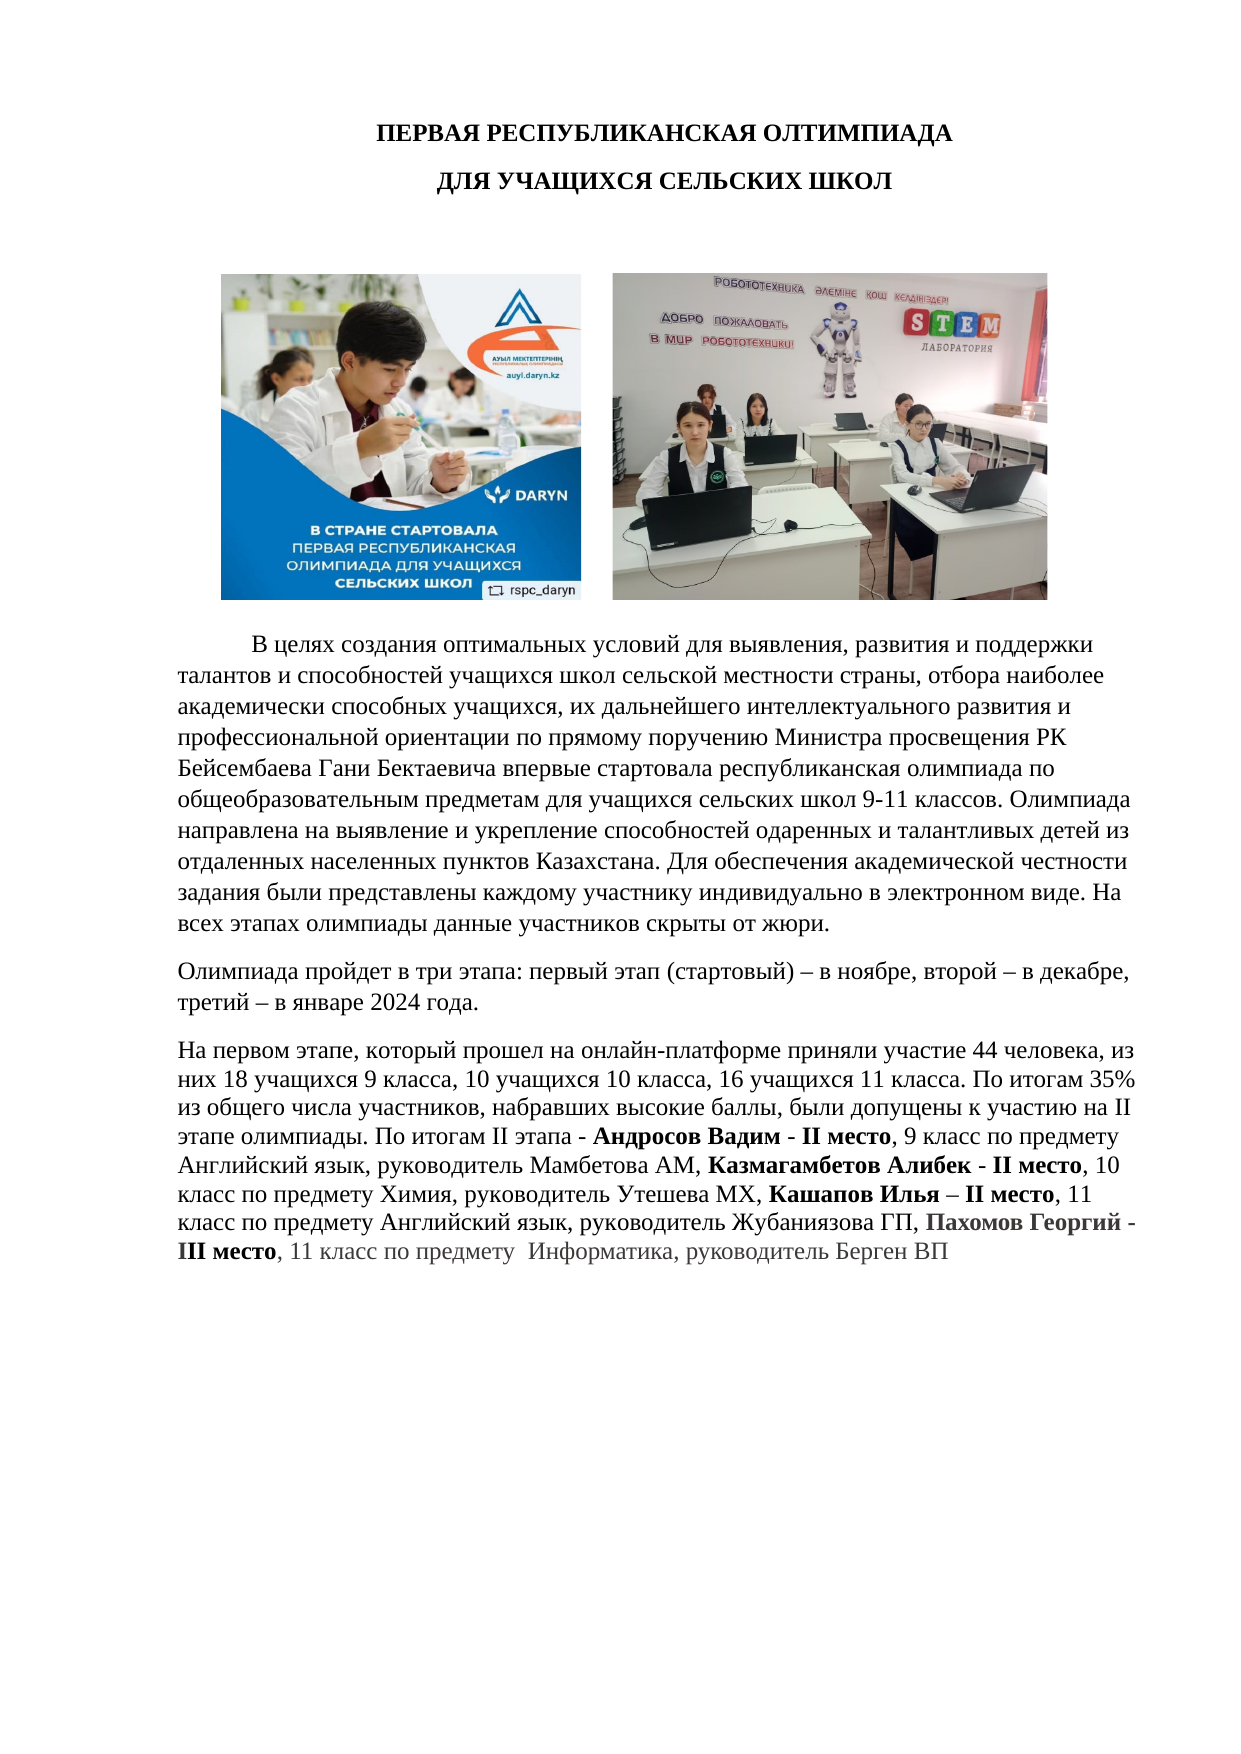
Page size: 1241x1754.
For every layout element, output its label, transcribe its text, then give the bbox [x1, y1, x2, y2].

picture [612, 273, 1048, 600]
text На первом этапе, который прошел на онлайн-платформе приняли участие 44 человека, из них 18 учащихся 9 класса, 10 учащихся 10 класса, 16 учащихся 11 класса. По итогам 35% из общего числа участников, набравших высокие баллы, были допущены к участию на ІІ этапе олимпиады. По итогам ІІ этапа - Андросов Вадим - ІІ место, 9 класс по предмету Английский язык, руководитель Мамбетова АМ, Казмагамбетов Алибек - ІІ место, 10 класс по предмету Химия, руководитель Утешева МХ, Кашапов Илья – ІІ место, 11 класс по предмету Английский язык, руководитель Жубаниязова ГП, Пахомов Георгий - ІІІ место, 11 класс по предмету Информатика, руководитель Берген ВП [177, 1035, 1152, 1265]
text ПЕРВАЯ РЕСПУБЛИКАНСКАЯ ОЛТИМПИАДА [177, 118, 1152, 147]
text В целях создания оптимальных условий для выявления, развития и поддержки талантов и способностей учащихся школ сельской местности страны, отбора наиболее академически способных учащихся, их дальнейшего интеллектуального развития и профессиональной ориентации по прямому поручению Министра просвещения РК Бейсембаева Гани Бектаевича впервые стартовала республиканская олимпиада по общеобразовательным предметам для учащихся сельских школ 9-11 классов. Олимпиада направлена на выявление и укрепление способностей одаренных и талантливых детей из отдаленных населенных пунктов Казахстана. Для обеспечения академической честности задания были представлены каждому участнику индивидуально в электронном виде. На всех этапах олимпиады данные участников скрыты от жюри. [177, 629, 1152, 937]
text Олимпиада пройдет в три этапа: первый этап (стартовый) – в ноябре, второй – в декабре, третий – в январе 2024 года. [177, 956, 1152, 1016]
picture [221, 274, 582, 600]
text ДЛЯ УЧАЩИХСЯ СЕЛЬСКИХ ШКОЛ [177, 166, 1152, 194]
